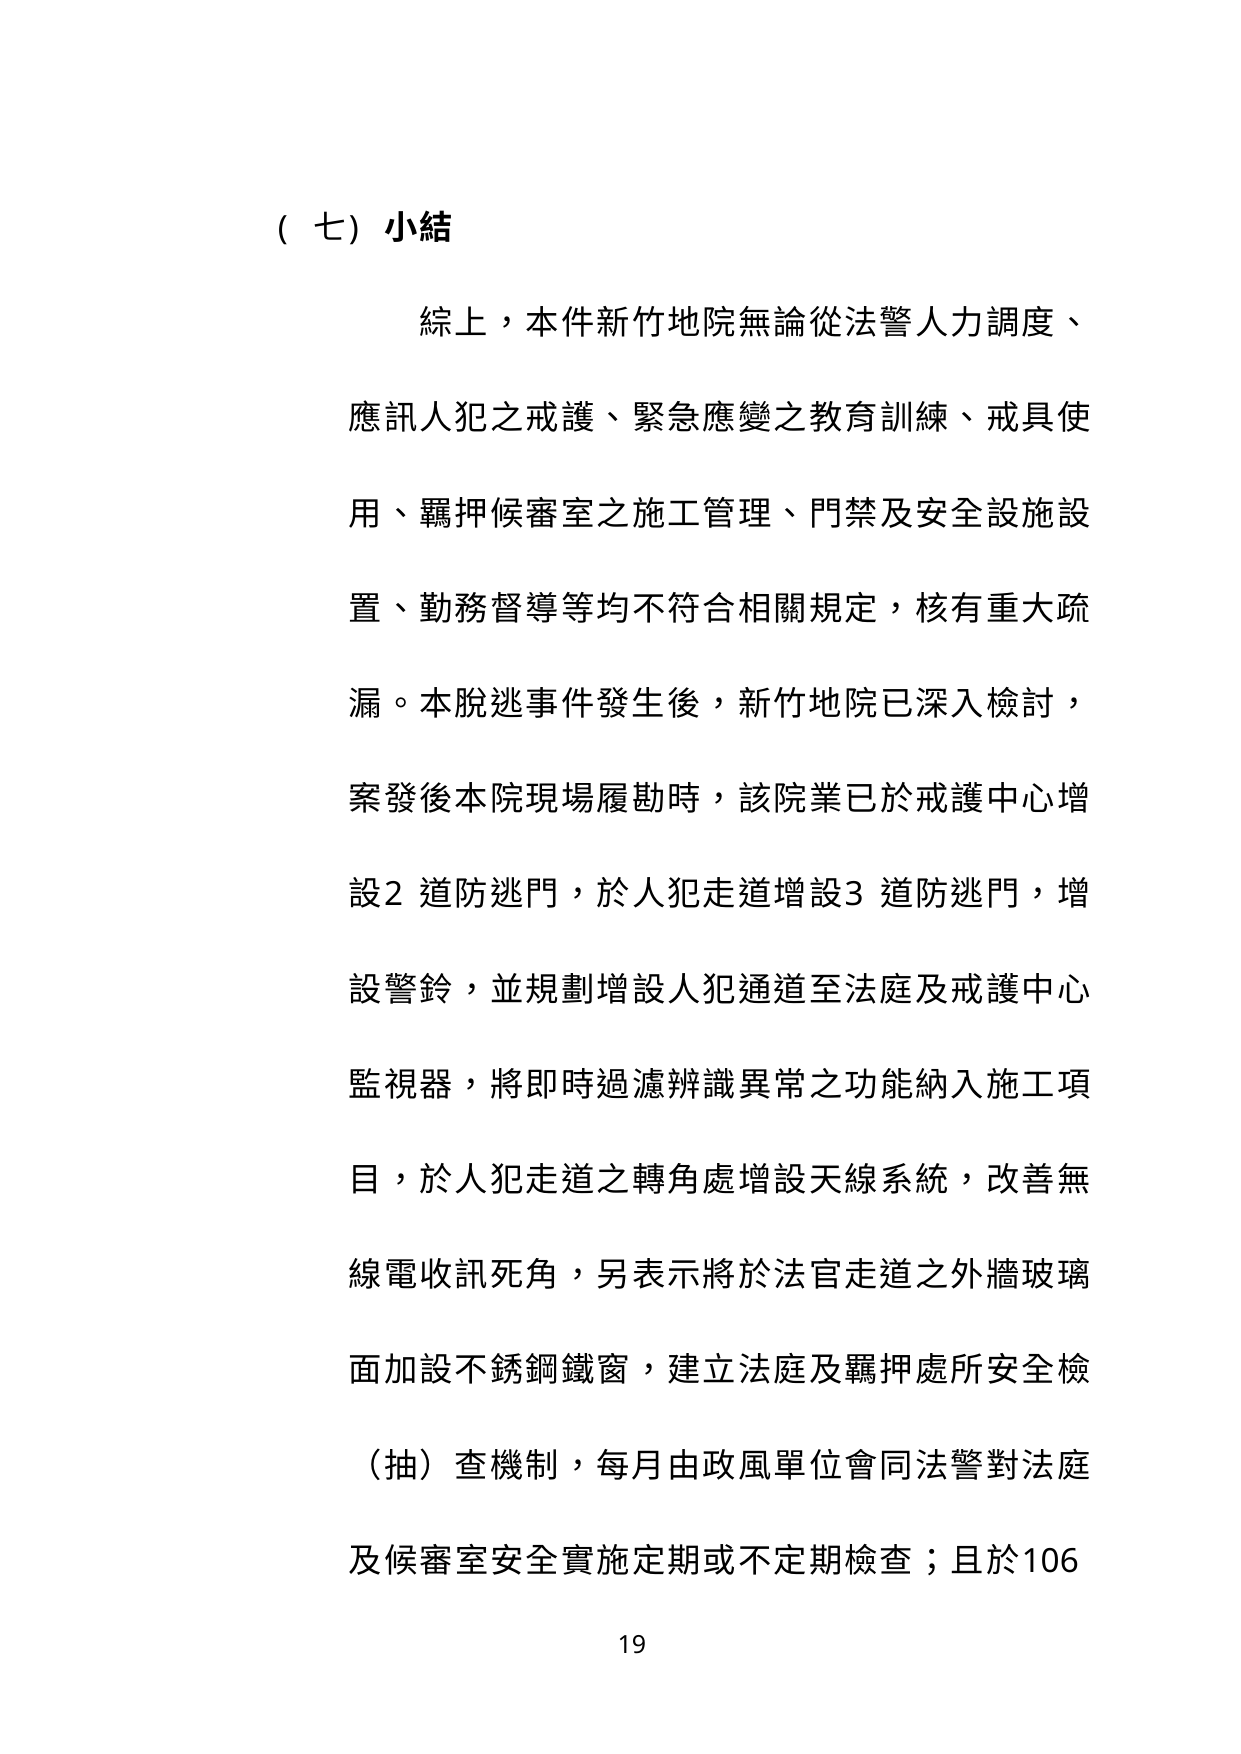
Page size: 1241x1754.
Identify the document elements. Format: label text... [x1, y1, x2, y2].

subtitle 小結 [244, 177, 1092, 272]
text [313, 272, 1092, 1605]
